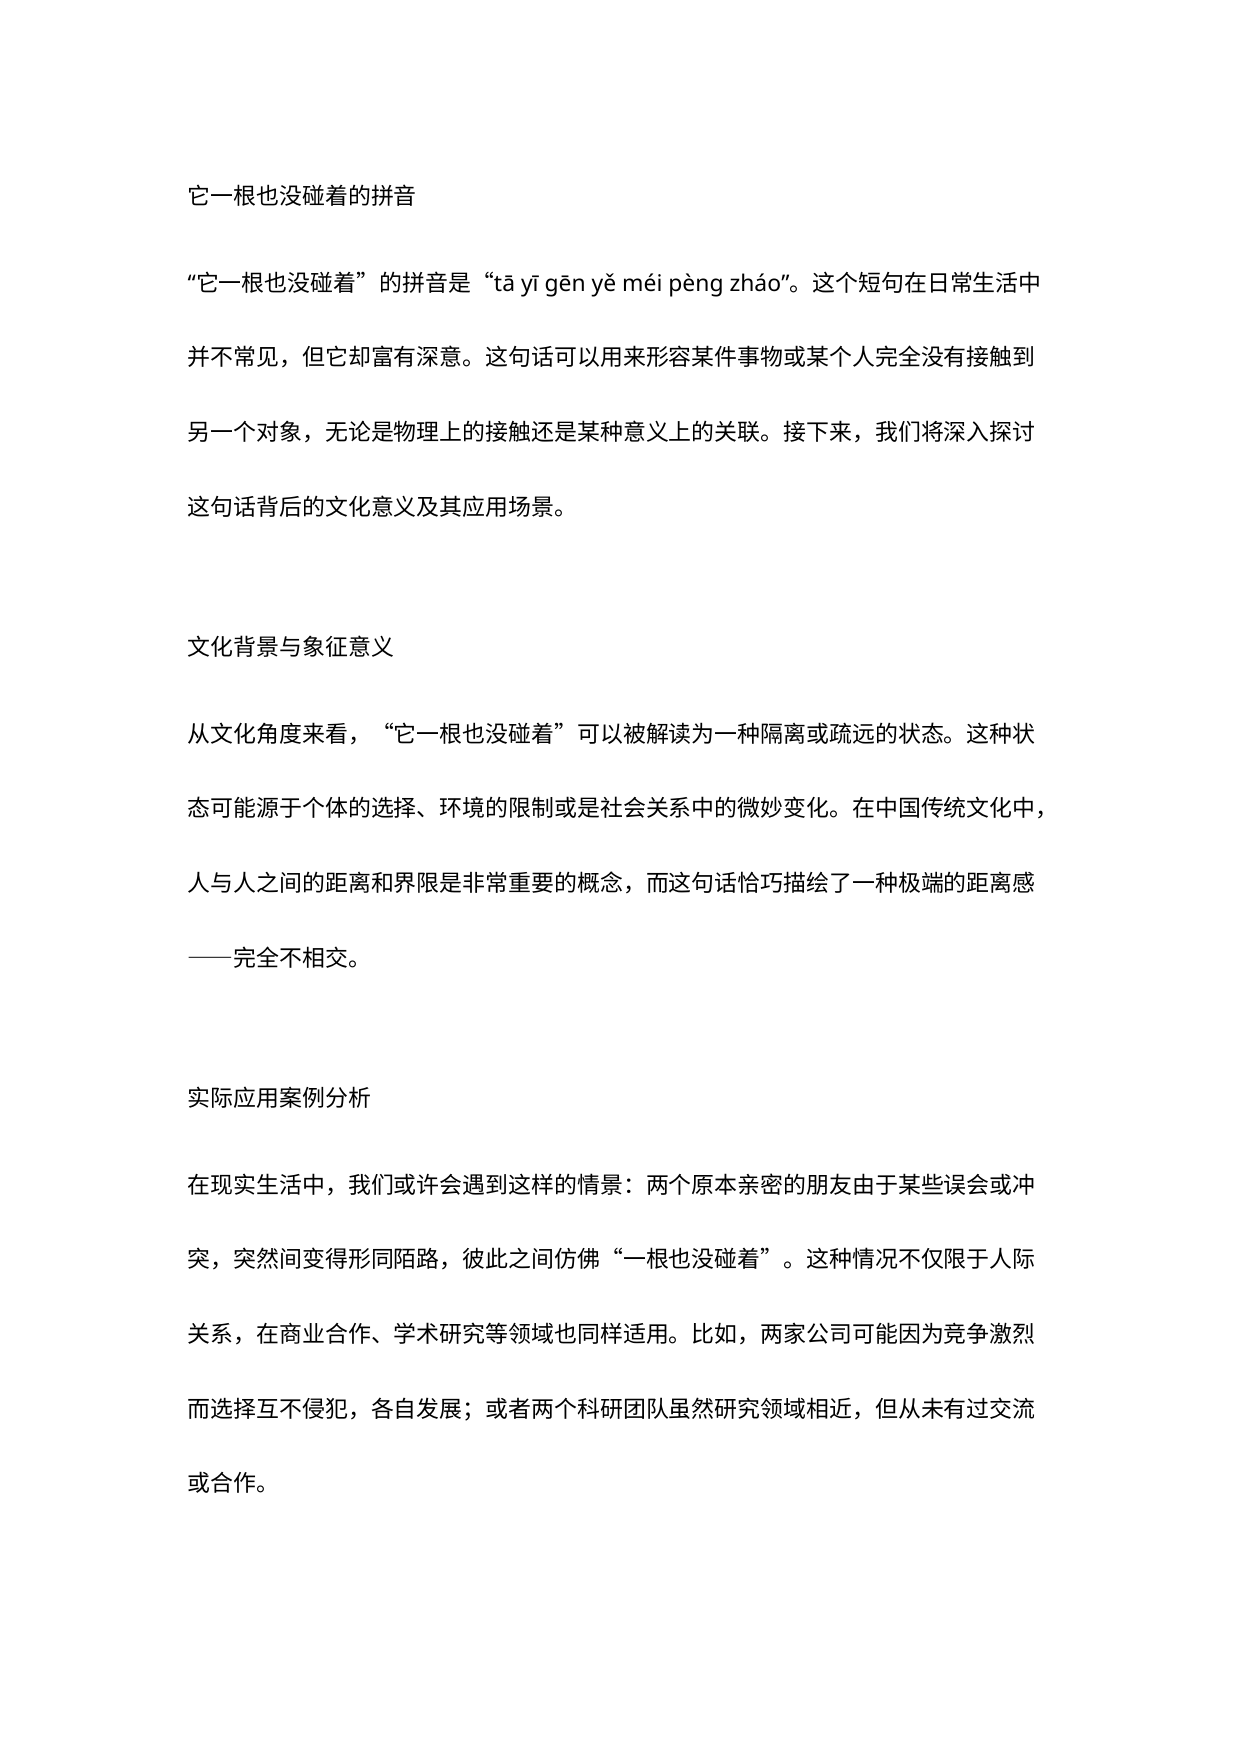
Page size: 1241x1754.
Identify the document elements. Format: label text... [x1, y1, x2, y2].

text 文化背景与象征意义 [187, 613, 1053, 678]
text 从文化角度来看，“它一根也没碰着”可以被解读为一种隔离或疏远的状态。这种状态可能源于个体的选择、环境的限制或是社会关系中的微妙变化。在中国传统文化中，人与人之间的距离和界限是非常重要的概念，而这句话恰巧描绘了一种极端的距离感——完全不相交。 [187, 699, 1053, 989]
text 实际应用案例分析 [187, 1064, 1053, 1129]
text 它一根也没碰着的拼音 [187, 162, 1053, 227]
text 在现实生活中，我们或许会遇到这样的情景：两个原本亲密的朋友由于某些误会或冲突，突然间变得形同陌路，彼此之间仿佛“一根也没碰着”。这种情况不仅限于人际关系，在商业合作、学术研究等领域也同样适用。比如，两家公司可能因为竞争激烈而选择互不侵犯，各自发展；或者两个科研团队虽然研究领域相近，但从未有过交流或合作。 [187, 1151, 1053, 1514]
text “它一根也没碰着”的拼音是“tā yī gēn yě méi pèng zháo”。这个短句在日常生活中并不常见，但它却富有深意。这句话可以用来形容某件事物或某个人完全没有接触到另一个对象，无论是物理上的接触还是某种意义上的关联。接下来，我们将深入探讨这句话背后的文化意义及其应用场景。 [187, 248, 1053, 538]
